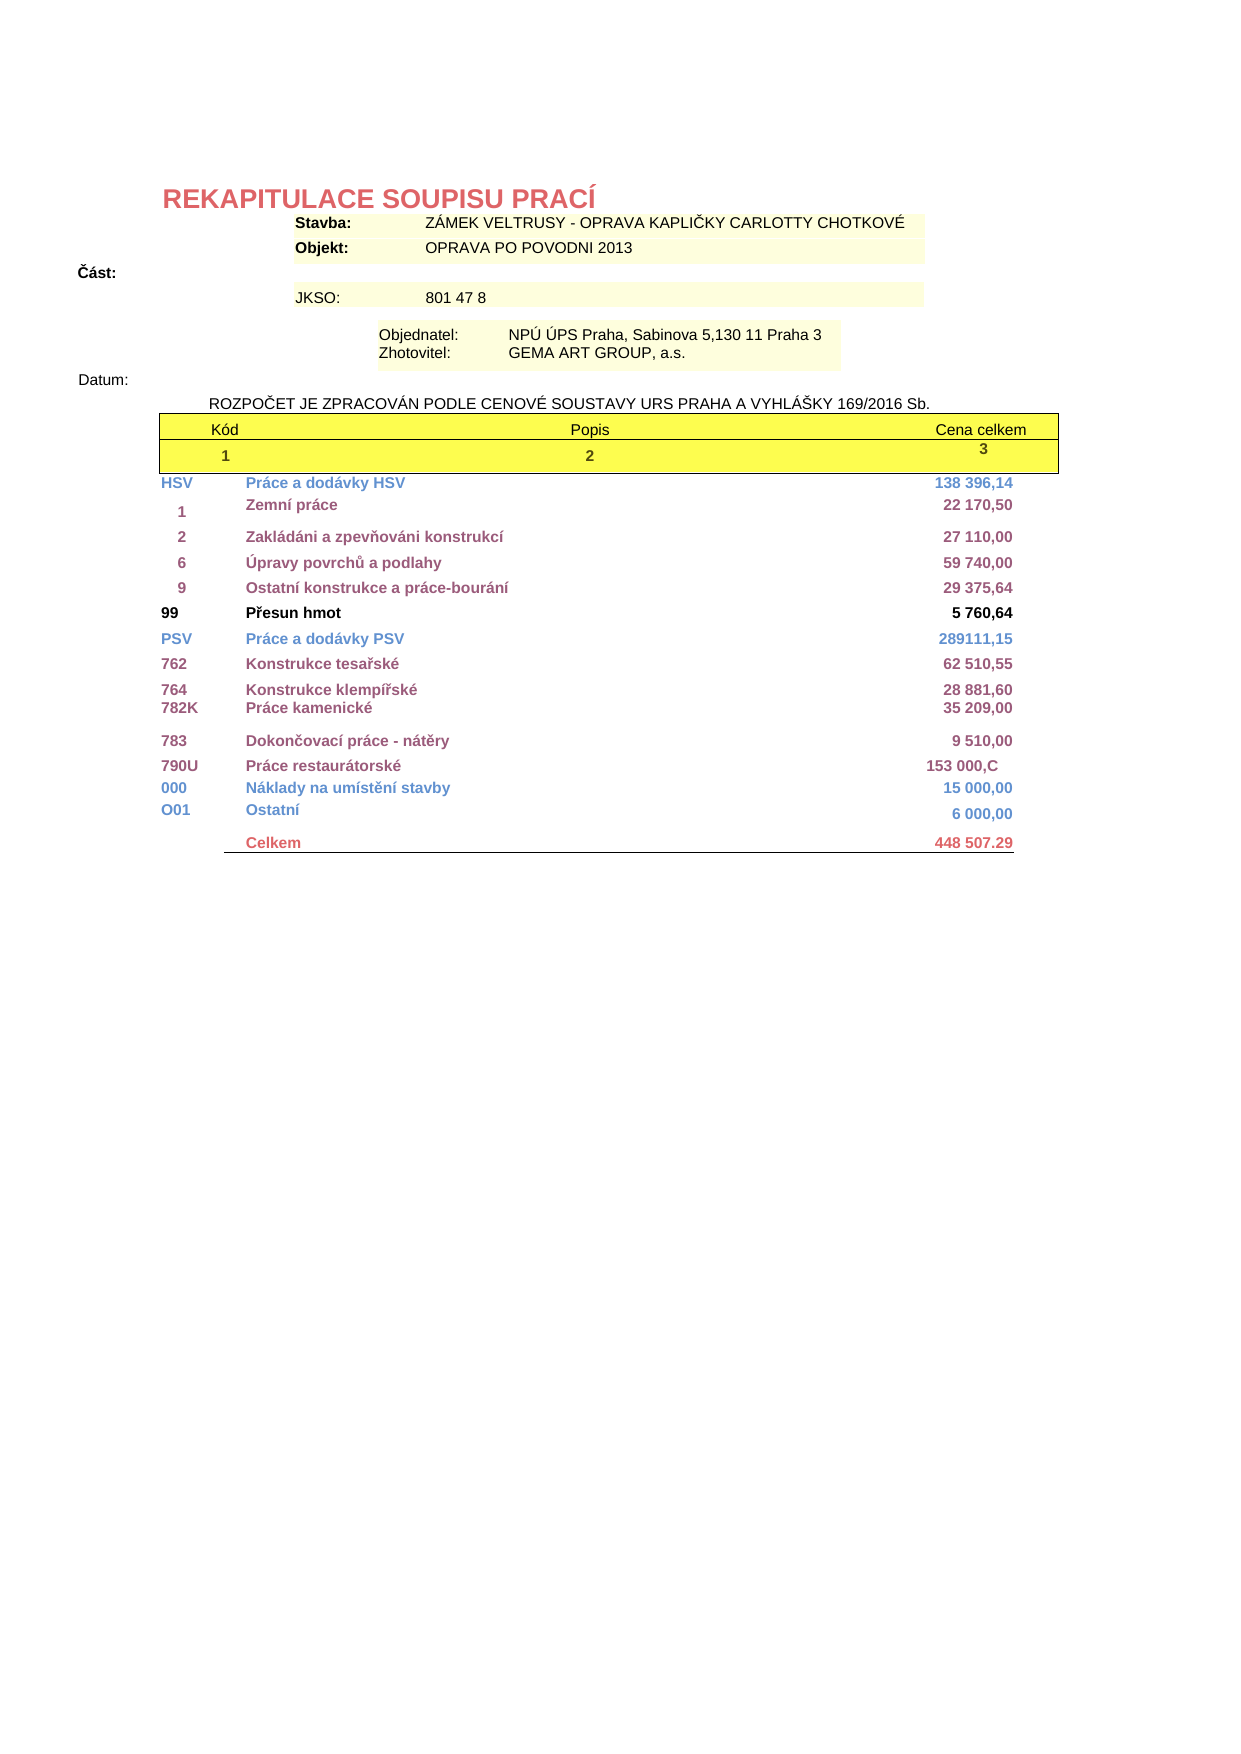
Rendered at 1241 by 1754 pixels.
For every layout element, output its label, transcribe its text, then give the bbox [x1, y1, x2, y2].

text Část: [77, 264, 1142, 282]
text ROZPOČET JE ZPRACOVÁN PODLE CENOVÉ SOUSTAVY URS PRAHA A VYHLÁŠKY 169/2016 Sb. [208, 395, 1142, 413]
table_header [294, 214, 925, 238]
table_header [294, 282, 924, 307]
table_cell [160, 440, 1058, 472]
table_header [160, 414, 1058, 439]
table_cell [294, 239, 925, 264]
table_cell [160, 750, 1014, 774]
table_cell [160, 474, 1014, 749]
text REKAPITULACE SOUPISU PRACÍ [77, 183, 1142, 214]
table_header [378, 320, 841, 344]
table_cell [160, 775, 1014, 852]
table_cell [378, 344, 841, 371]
text Datum: [78, 371, 1142, 388]
